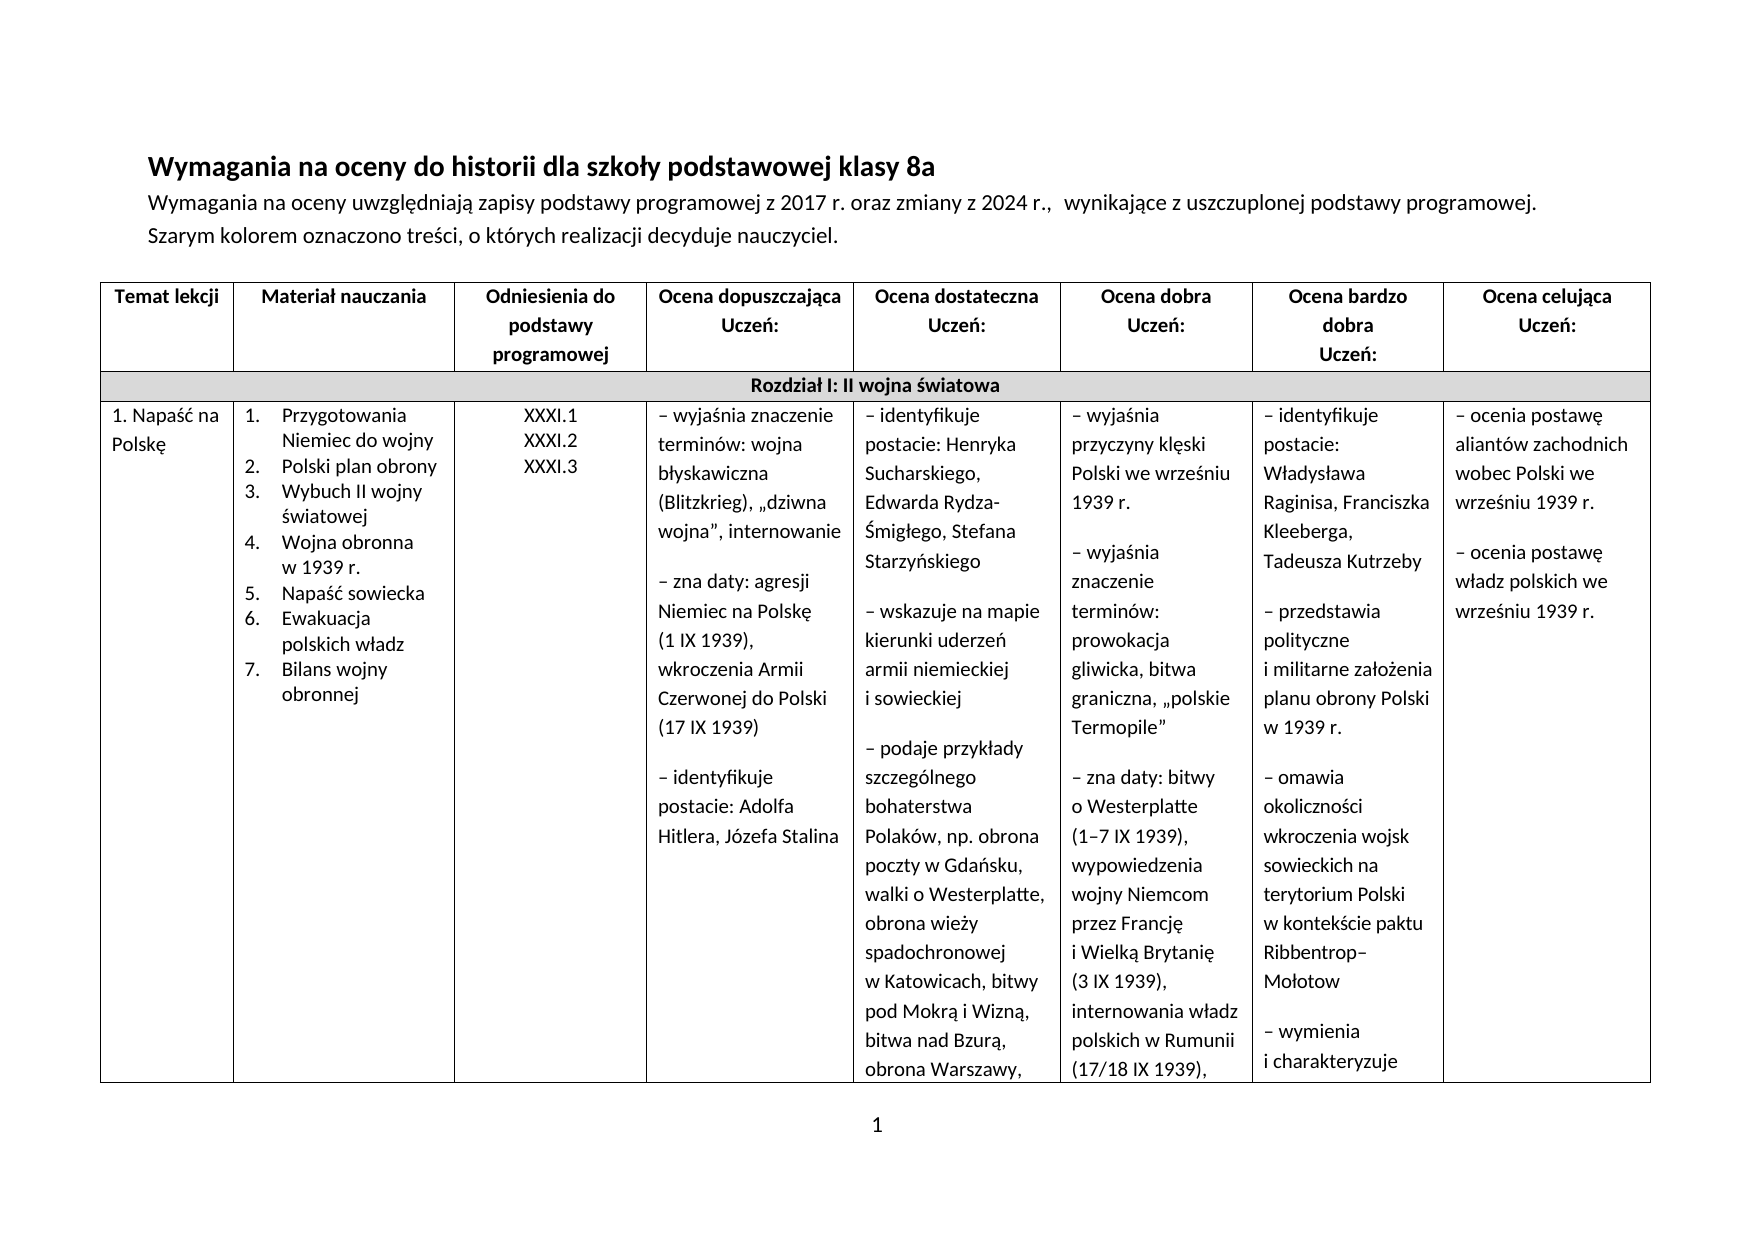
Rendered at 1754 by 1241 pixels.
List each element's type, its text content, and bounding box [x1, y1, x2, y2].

table_header Ocena dobra Uczeń: [1061, 283, 1252, 371]
table_header Ocena dopuszczająca Uczeń: [647, 283, 853, 371]
table_cell 1. Napaść na Polskę [101, 402, 233, 1082]
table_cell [1444, 402, 1650, 1082]
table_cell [1061, 402, 1252, 1082]
text Wymagania na oceny uwzględniają zapisy podstawy programowej z 2017 r. oraz zmiany z 2024 r., wynikające z uszczuplonej podstawy programowej. Szarym kolorem oznaczono treści, o których realizacji decyduje nauczyciel. [148, 188, 1606, 249]
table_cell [647, 402, 853, 1082]
table_header Odniesienia do podstawy programowej [455, 283, 646, 371]
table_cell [854, 402, 1060, 1082]
table_header Ocena celująca Uczeń: [1444, 283, 1650, 371]
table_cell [455, 402, 646, 1082]
table_header Materiał nauczania [234, 283, 454, 371]
table_header Ocena dostateczna Uczeń: [854, 283, 1060, 371]
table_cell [1253, 402, 1443, 1082]
table_cell Rozdział I: II wojna światowa [101, 372, 1650, 401]
table_header Temat lekcji [101, 283, 233, 371]
text Wymagania na oceny do historii dla szkoły podstawowej klasy 8a [148, 148, 1606, 183]
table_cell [234, 402, 454, 1082]
table_header Ocena bardzo dobra Uczeń: [1253, 283, 1443, 371]
